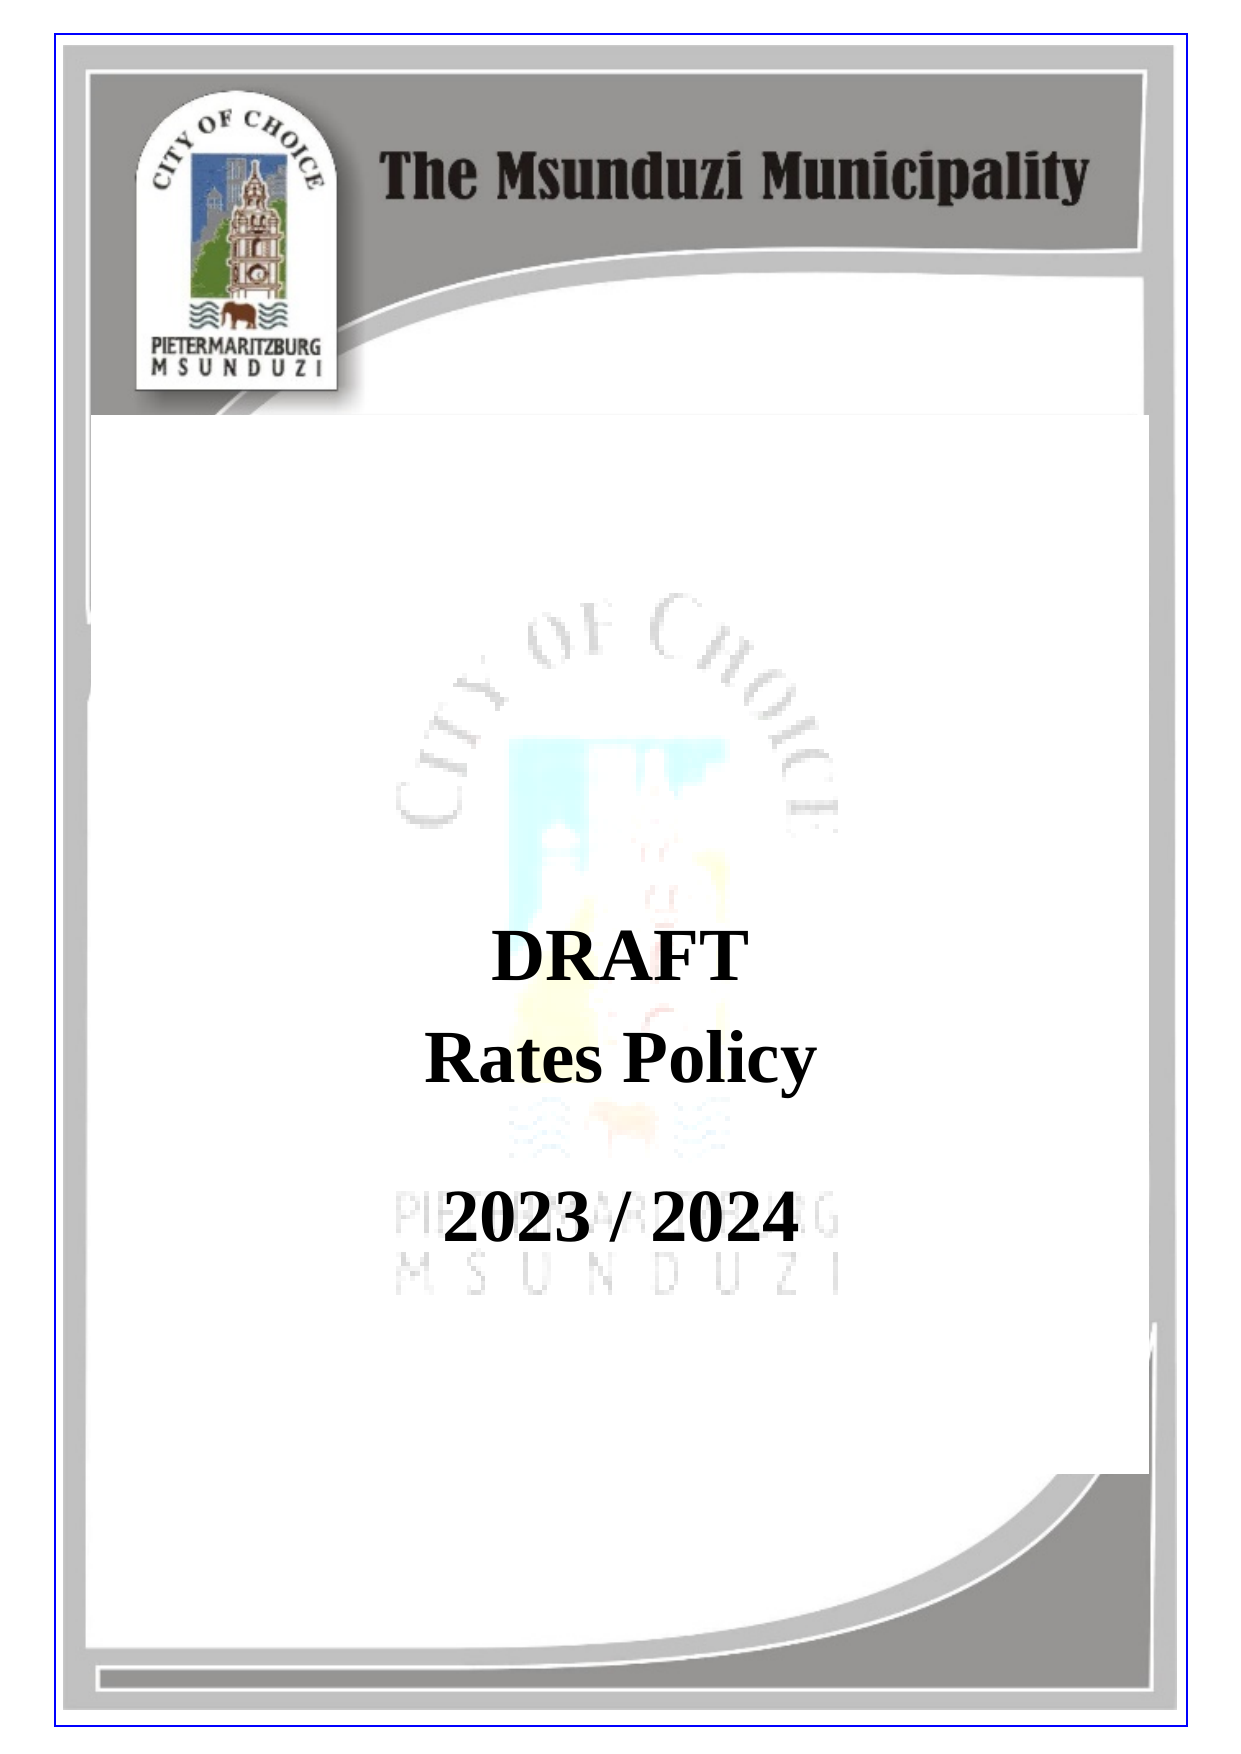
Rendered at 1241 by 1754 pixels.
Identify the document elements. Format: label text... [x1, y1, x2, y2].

text 2023 / 2024 [273, 1171, 969, 1257]
text DRAFT [175, 911, 1065, 997]
text Rates Policy [273, 1012, 969, 1099]
picture [63, 45, 1177, 1710]
